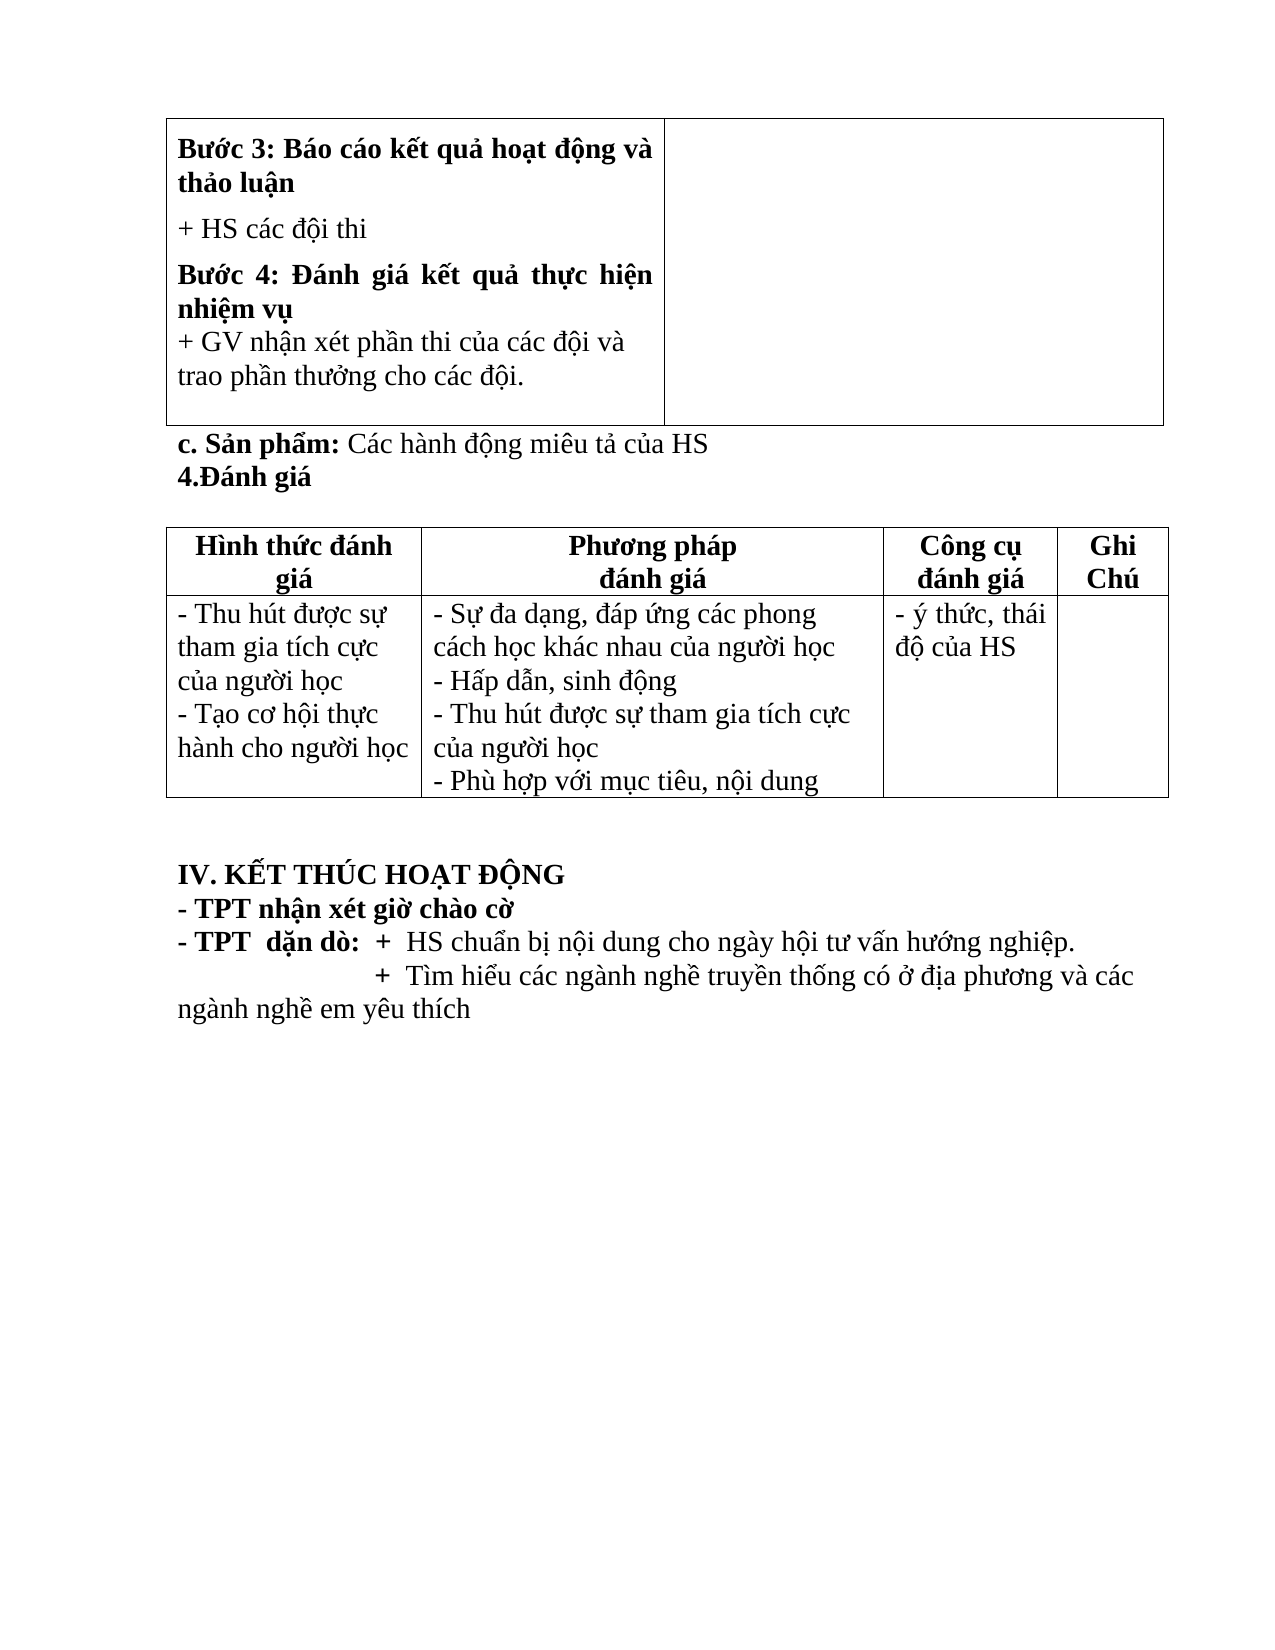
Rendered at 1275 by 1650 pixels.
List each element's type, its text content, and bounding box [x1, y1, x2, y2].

text c. Sản phẩm: Các hành động miêu tả của HS [177, 426, 1157, 459]
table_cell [167, 119, 664, 425]
text - TPT nhận xét giờ chào cờ [177, 891, 1157, 924]
table_cell - Thu hút được sự tham gia tích cực của người học - Tạo cơ hội thực hành cho người học [167, 596, 421, 797]
table_cell - Sự đa dạng, đáp ứng các phong cách học khác nhau của người học - Hấp dẫn, sinh động - Thu hút được sự tham gia tích cực của người học - Phù hợp với mục tiêu, nội dung [422, 596, 883, 797]
text + Tìm hiểu các ngành nghề truyền thống có ở địa phương và các ngành nghề em yêu thích [177, 958, 1157, 1025]
table_cell - ý thức, thái độ của HS [884, 596, 1057, 797]
text 4.Đánh giá [177, 459, 1157, 493]
table_header Hình thức đánh giá [167, 528, 421, 595]
table_header Ghi Chú [1058, 528, 1168, 595]
table_header Công cụ đánh giá [884, 528, 1057, 595]
text IV. KẾT THÚC HOẠT ĐỘNG [177, 857, 1157, 891]
table_cell [1058, 596, 1168, 797]
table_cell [665, 119, 1163, 425]
text - TPT dặn dò: + HS chuẩn bị nội dung cho ngày hội tư vấn hướng nghiệp. [177, 924, 1157, 958]
table_header Phương pháp đánh giá [422, 528, 883, 595]
